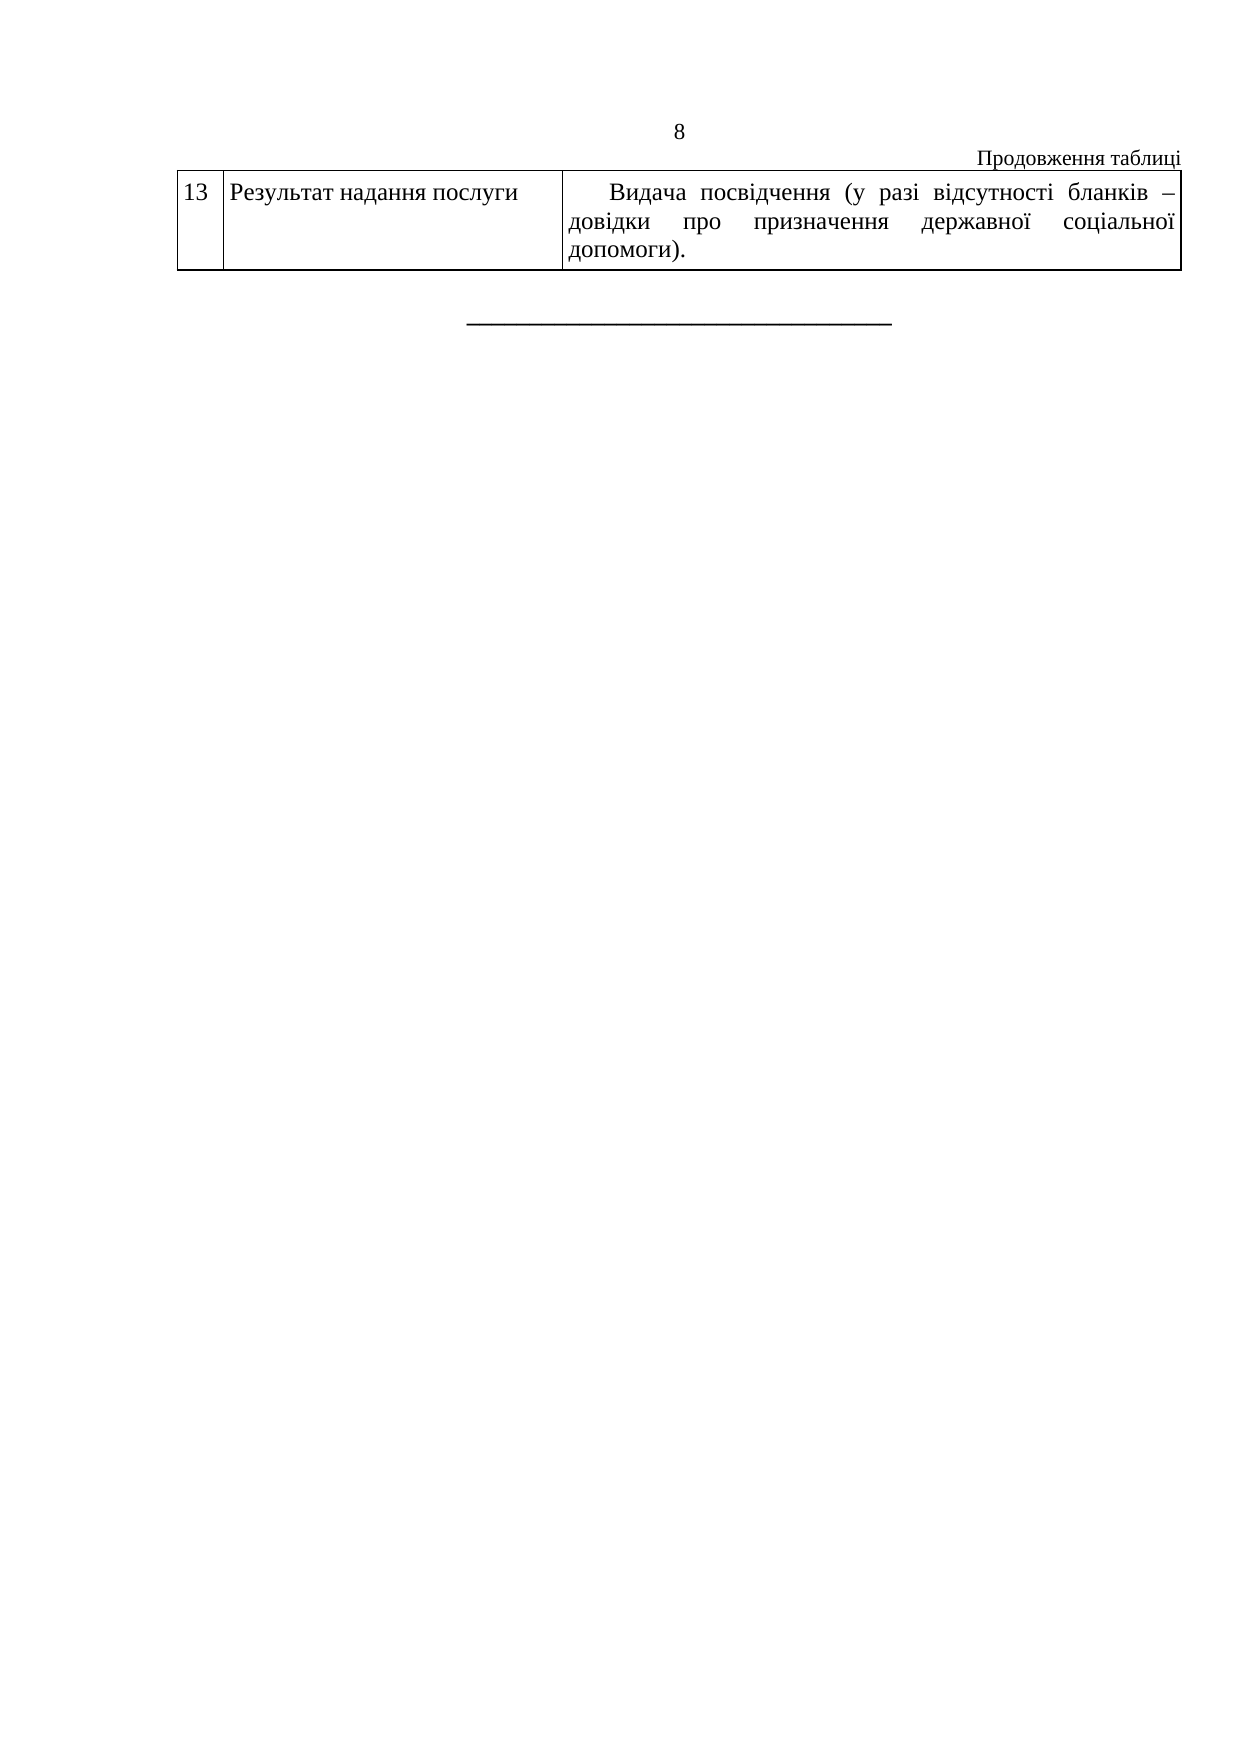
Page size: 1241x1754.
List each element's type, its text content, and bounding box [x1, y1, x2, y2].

text __________________________________ [177, 299, 1181, 328]
table_cell Видача посвідчення (у разі відсутності бланків – довідки про призначення державної соціальної допомоги). [563, 171, 1180, 269]
table_cell 13 [178, 171, 223, 269]
table_cell Результат надання послуги [224, 171, 562, 269]
